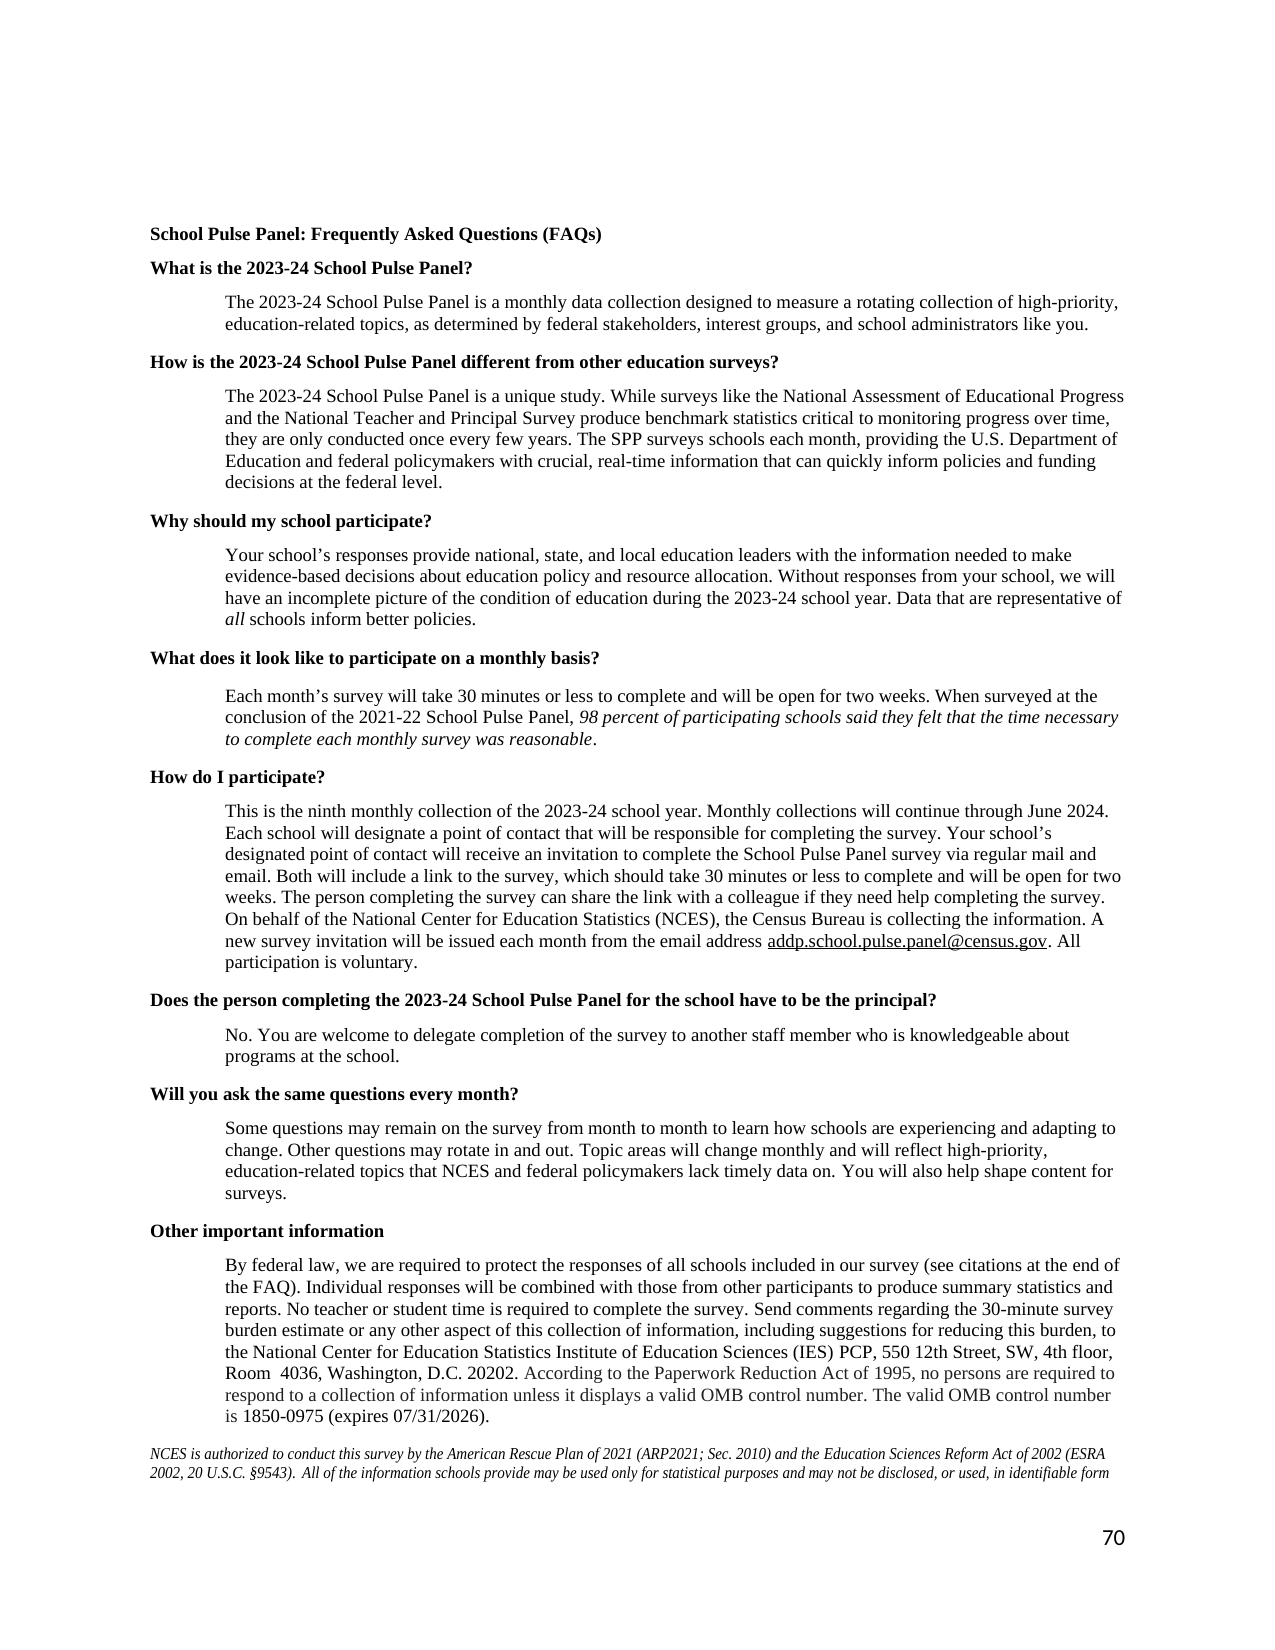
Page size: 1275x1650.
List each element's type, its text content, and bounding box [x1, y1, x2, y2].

text Your school’s responses provide national, state, and local education leaders with the information needed to make evidence-based decisions about education policy and resource allocation. Without responses from your school, we will have an incomplete picture of the condition of education during the 2023-24 school year. Data that are representative of all schools inform better policies. [225, 544, 1125, 630]
text Why should my school participate? [150, 509, 1125, 531]
text Other important information [150, 1220, 1125, 1242]
text Some questions may remain on the survey from month to month to learn how schools are experiencing and adapting to change. Other questions may rotate in and out. Topic areas will change monthly and will reflect high-priority, education-related topics that NCES and federal policymakers lack timely data on. You will also help shape content for surveys. [225, 1117, 1125, 1203]
text The 2023-24 School Pulse Panel is a monthly data collection designed to measure a rotating collection of high-priority, education-related topics, as determined by federal stakeholders, interest groups, and school administrators like you. [225, 291, 1125, 334]
text By federal law, we are required to protect the responses of all schools included in our survey (see citations at the end of the FAQ). Individual responses will be combined with those from other participants to produce summary statistics and reports. No teacher or student time is required to complete the survey. Send comments regarding the 30-minute survey burden estimate or any other aspect of this collection of information, including suggestions for reducing this burden, to the National Center for Education Statistics Institute of Education Sciences (IES) PCP, 550 12th Street, SW, 4th floor, Room 4036, Washington, D.C. 20202. According to the Paperwork Reduction Act of 1995, no persons are required to respond to a collection of information unless it displays a valid OMB control number. The valid OMB control number is 1850-0975 (expires 07/31/2026). [225, 1254, 1125, 1427]
text Each month’s survey will take 30 minutes or less to complete and will be open for two weeks. When surveyed at the conclusion of the 2021-22 School Pulse Panel, 98 percent of participating schools said they felt that the time necessary to complete each monthly survey was reasonable. [225, 685, 1125, 749]
text How do I participate? [150, 766, 1125, 788]
text The 2023-24 School Pulse Panel is a unique study. While surveys like the National Assessment of Educational Progress and the National Teacher and Principal Survey produce benchmark statistics critical to monitoring progress over time, they are only conducted once every few years. The SPP surveys schools each month, providing the U.S. Department of Education and federal policymakers with crucial, real-time information that can quickly inform policies and funding decisions at the federal level. [225, 385, 1125, 493]
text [150, 1443, 1125, 1482]
text Will you ask the same questions every month? [150, 1083, 1125, 1105]
text School Pulse Panel: Frequently Asked Questions (FAQs) [150, 223, 1125, 245]
text Does the person completing the 2023-24 School Pulse Panel for the school have to be the principal? [150, 989, 1125, 1011]
text What does it look like to participate on a monthly basis? [150, 647, 1125, 668]
text What is the 2023-24 School Pulse Panel? [150, 257, 1125, 279]
text How is the 2023-24 School Pulse Panel different from other education surveys? [150, 351, 1125, 373]
text No. You are welcome to delegate completion of the survey to another staff member who is knowledgeable about programs at the school. [225, 1023, 1125, 1067]
text This is the ninth monthly collection of the 2023-24 school year. Monthly collections will continue through June 2024. Each school will designate a point of contact that will be responsible for completing the survey. Your school’s designated point of contact will receive an invitation to complete the School Pulse Panel survey via regular mail and email. Both will include a link to the survey, which should take 30 minutes or less to complete and will be open for two weeks. The person completing the survey can share the link with a colleague if they need help completing the survey. On behalf of the National Center for Education Statistics (NCES), the Census Bureau is collecting the information. A new survey invitation will be issued each month from the email address addp.school.pulse.panel@census.gov. All participation is voluntary. [225, 800, 1125, 973]
